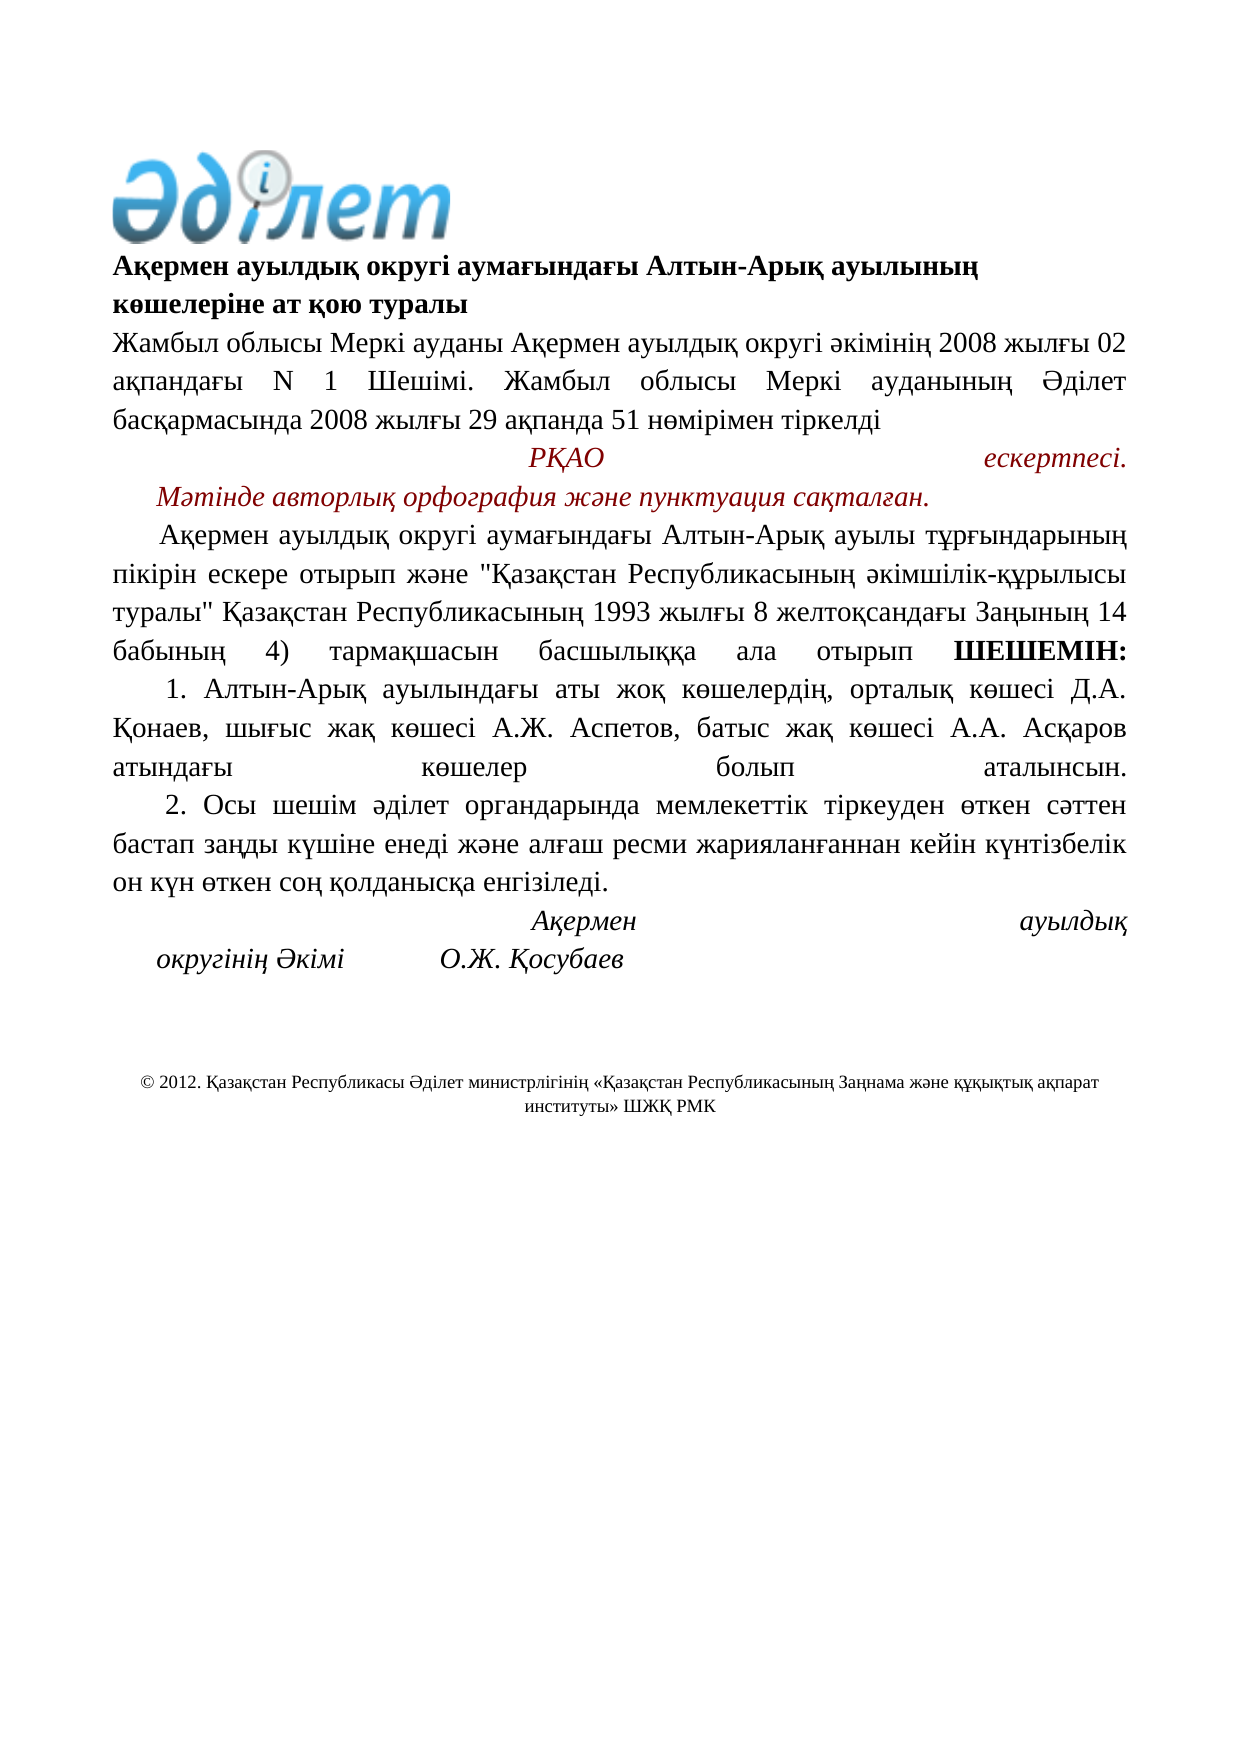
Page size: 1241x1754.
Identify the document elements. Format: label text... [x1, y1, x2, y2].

text Ақермен ауылдық округі аумағындағы Алтын-Арық ауылы тұрғындарының пікірін ескере отырып және "Қазақстан Республикасының әкімшілік-құрылысы туралы" Қазақстан Республикасының 1993 жылғы 8 желтоқсандағы Заңының 14 бабының 4) тармақшасын басшылыққа ала отырып ШЕШЕМІН: 1. Алтын-Арық ауылындағы аты жоқ көшелердің, орталық көшесі Д.А. Қонаев, шығыс жақ көшесі А.Ж. Аспетов, батыс жақ көшесі А.А. Асқаров атындағы көшелер болып аталынсын. 2. Осы шешім әділет органдарында мемлекеттік тіркеуден өткен сәттен бастап заңды күшіне енеді және алғаш ресми жарияланғаннан кейін күнтізбелік он күн өткен соң қолданысқа енгізіледі. [112, 517, 1128, 898]
text Жамбыл облысы Меркі ауданы Ақермен ауылдық округі әкімінің 2008 жылғы 02 ақпандағы N 1 Шешімі. Жамбыл облысы Меркі ауданының Әділет басқармасында 2008 жылғы 29 ақпанда 51 нөмірімен тіркелді [112, 325, 1128, 435]
text Ақермен ауылдық округінің Әкімі О.Ж. Қосубаев [112, 903, 1128, 975]
text РҚАО ескертпесі. Мәтінде авторлық орфография және пунктуация сақталған. [112, 440, 1128, 512]
picture [112, 150, 451, 244]
text © 2012. Қазақстан Республикасы Әділет министрлігінің «Қазақстан Республикасының Заңнама және құқықтық ақпарат институты» ШЖҚ РМК [112, 1071, 1128, 1117]
text Ақермен ауылдық округі аумағындағы Алтын-Арық ауылының көшелеріне ат қою туралы [112, 248, 1128, 320]
